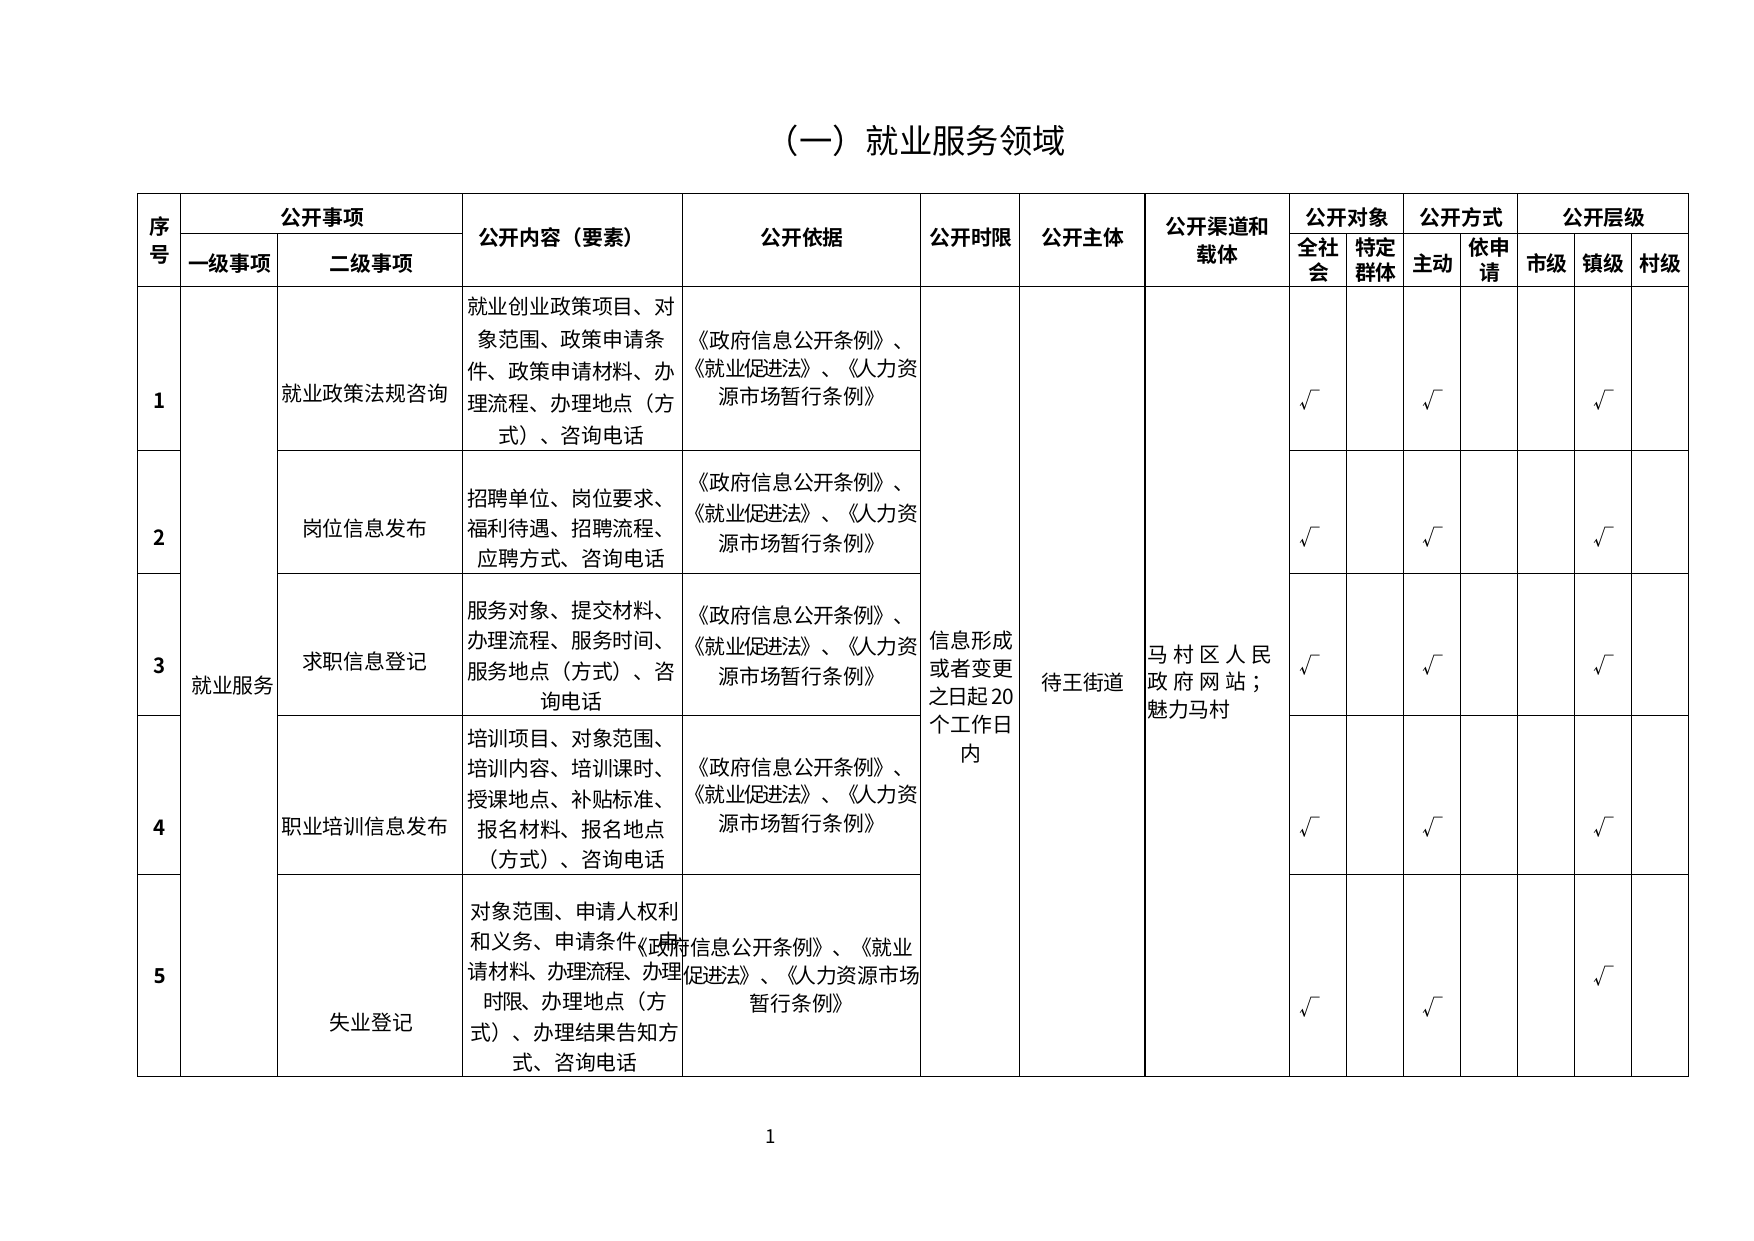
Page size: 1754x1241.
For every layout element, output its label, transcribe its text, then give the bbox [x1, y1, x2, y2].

table_cell 马村区人民政府网站；魅力马村 [1146, 287, 1289, 1076]
table_cell √ [1575, 574, 1631, 715]
table_cell [1518, 451, 1574, 573]
table_cell 3 [138, 574, 180, 715]
table_header 公开主体 [1020, 194, 1144, 286]
table_cell 招聘单位、岗位要求、福利待遇、招聘流程、应聘方式、咨询电话 [463, 451, 682, 573]
table_cell √ [1575, 287, 1631, 450]
table_cell √ [1404, 287, 1460, 450]
table_cell 镇级 [1575, 234, 1631, 286]
table_cell [1632, 875, 1688, 1076]
table_cell 1 [138, 287, 180, 450]
table_cell √ [1290, 875, 1346, 1076]
table_cell √ [1290, 451, 1346, 573]
table_cell [1461, 574, 1517, 715]
table_cell [1518, 574, 1574, 715]
table_cell 《政府信息公开条例》、《就业促进法》、《人力资源市场暂行条例》 [683, 875, 920, 1076]
table_cell √ [1290, 574, 1346, 715]
table_cell 特定群体 [1347, 234, 1403, 286]
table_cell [463, 875, 682, 1076]
table_cell 服务对象、提交材料、办理流程、服务时间、服务地点（方式）、咨询电话 [463, 574, 682, 715]
table_cell 二级事项 [278, 234, 462, 286]
table_cell 就业创业政策项目、对象范围、政策申请条件、政策申请材料、办理流程、办理地点（方式）、咨询电话 [463, 287, 682, 450]
table_cell 待王街道 [1020, 287, 1144, 1076]
table_cell [1461, 716, 1517, 873]
table_cell 就业政策法规咨询 [278, 287, 462, 450]
table_cell 信息形成或者变更之日起 20 个工作日内 [921, 287, 1019, 1076]
table_cell 4 [138, 716, 180, 873]
table_cell [1632, 451, 1688, 573]
table_cell [1347, 287, 1403, 450]
table_cell 职业培训信息发布 [278, 716, 462, 873]
table_header 序号 [138, 194, 180, 286]
table_cell 《政府信息公开条例》、《就业促进法》、《人力资源市场暂行条例》 [683, 574, 920, 715]
table_cell [1347, 875, 1403, 1076]
table_cell 《政府信息公开条例》、《就业促进法》、《人力资源市场暂行条例》 [683, 716, 920, 873]
table_cell 《政府信息公开条例》、《就业促进法》、《人力资源市场暂行条例》 [683, 287, 920, 450]
table_cell [1632, 716, 1688, 873]
table_header 公开方式 [1404, 194, 1517, 233]
table_cell 就业服务 [181, 287, 277, 1076]
table_header 公开层级 [1518, 194, 1688, 233]
table_cell √ [1404, 574, 1460, 715]
table_cell [1461, 287, 1517, 450]
table_cell √ [1404, 875, 1460, 1076]
table_cell [1632, 574, 1688, 715]
table_cell 《政府信息公开条例》、《就业促进法》、《人力资源市场暂行条例》 [683, 451, 920, 573]
table_cell √ [1575, 451, 1631, 573]
table_cell [1347, 451, 1403, 573]
table_cell [1461, 875, 1517, 1076]
table_cell 5 [138, 875, 180, 1076]
table_cell √ [1404, 451, 1460, 573]
table_cell √ [1575, 875, 1631, 1076]
table_cell [1518, 287, 1574, 450]
table_cell 市级 [1518, 234, 1574, 286]
table_header 公开渠道和载体 [1146, 194, 1289, 286]
table_header 公开内容（要素） [463, 194, 682, 286]
table_cell [1347, 574, 1403, 715]
table_header 公开对象 [1290, 194, 1403, 233]
table_cell 全社会 [1290, 234, 1346, 286]
table_cell [1632, 287, 1688, 450]
table_cell √ [1575, 716, 1631, 873]
table_cell [1518, 716, 1574, 873]
table_header 公开依据 [683, 194, 920, 286]
table_header 公开事项 [181, 194, 462, 233]
table_cell 一级事项 [181, 234, 277, 286]
table_cell 主动 [1404, 234, 1460, 286]
table_cell 失业登记 [278, 875, 462, 1076]
table_cell [1518, 875, 1574, 1076]
table_cell √ [1404, 716, 1460, 873]
table_cell 求职信息登记 [278, 574, 462, 715]
table_cell 村级 [1632, 234, 1688, 286]
table_cell 依申请 [1461, 234, 1517, 286]
table_cell [1347, 716, 1403, 873]
table_cell [1461, 451, 1517, 573]
table_cell 岗位信息发布 [278, 451, 462, 573]
table_cell √ [1290, 716, 1346, 873]
table_cell √ [1290, 287, 1346, 450]
text （一）就业服务领域 [137, 114, 1693, 163]
table_header 公开时限 [921, 194, 1019, 286]
table_cell 2 [138, 451, 180, 573]
table_cell 培训项目、对象范围、培训内容、培训课时、授课地点、补贴标准、报名材料、报名地点（方式）、咨询电话 [463, 716, 682, 873]
